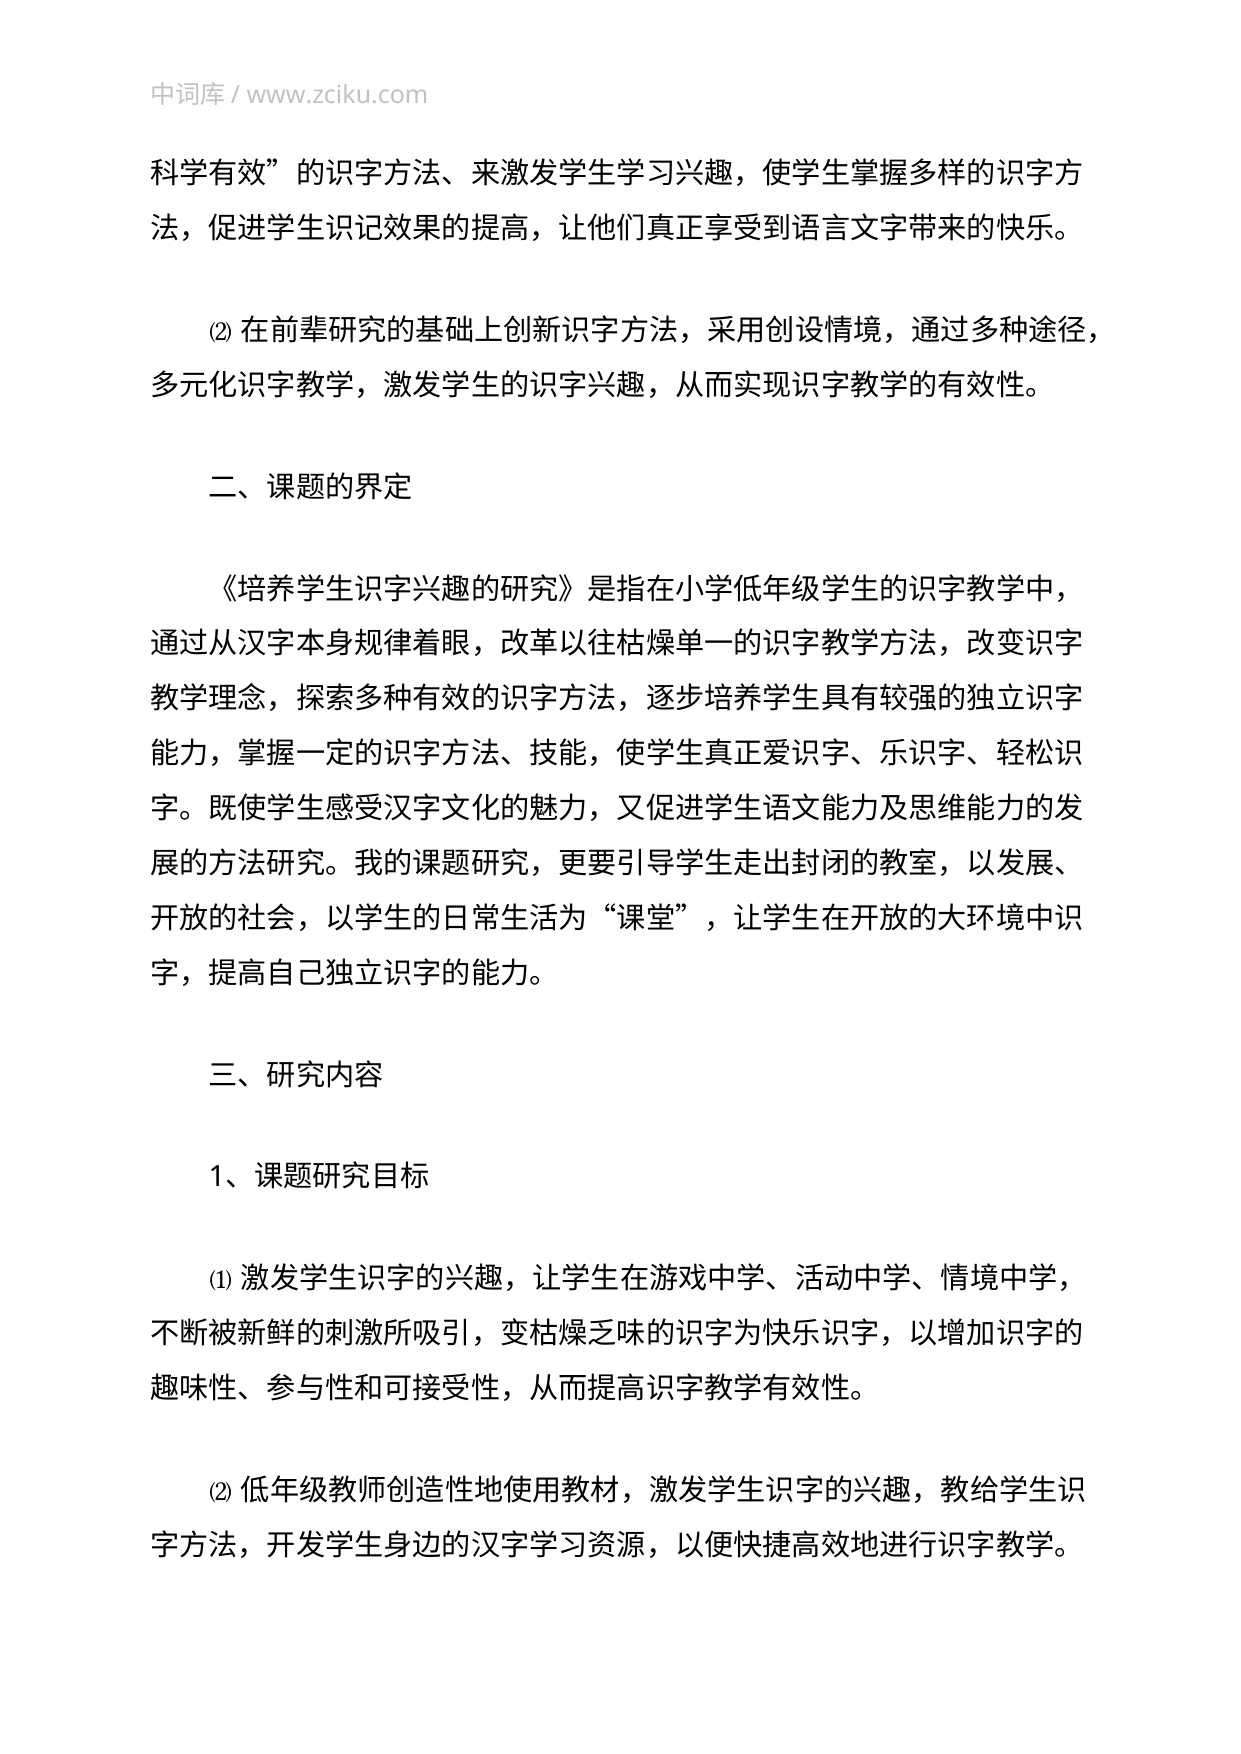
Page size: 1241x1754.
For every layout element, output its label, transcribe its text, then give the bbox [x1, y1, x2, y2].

text ⑴ 激发学生识字的兴趣，让学生在游戏中学、活动中学、情境中学，不断被新鲜的刺激所吸引，变枯燥乏味的识字为快乐识字，以增加识字的趣味性、参与性和可接受性，从而提高识字教学有效性。 [150, 1255, 1090, 1407]
text 二、课题的界定 [150, 463, 1090, 506]
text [150, 150, 1090, 247]
text ⑵ 在前辈研究的基础上创新识字方法，采用创设情境，通过多种途径，多元化识字教学，激发学生的识字兴趣，从而实现识字教学的有效性。 [150, 307, 1090, 404]
text 三、研究内容 [150, 1051, 1090, 1093]
text 1、课题研究目标 [150, 1153, 1090, 1195]
text 《培养学生识字兴趣的研究》是指在小学低年级学生的识字教学中，通过从汉字本身规律着眼，改革以往枯燥单一的识字教学方法，改变识字教学理念，探索多种有效的识字方法，逐步培养学生具有较强的独立识字能力，掌握一定的识字方法、技能，使学生真正爱识字、乐识字、轻松识字。既使学生感受汉字文化的魅力，又促进学生语文能力及思维能力的发展的方法研究。我的课题研究，更要引导学生走出封闭的教室，以发展、开放的社会，以学生的日常生活为“课堂”，让学生在开放的大环境中识字，提高自己独立识字的能力。 [150, 565, 1090, 992]
text ⑵ 低年级教师创造性地使用教材，激发学生识字的兴趣，教给学生识字方法，开发学生身边的汉字学习资源，以便快捷高效地进行识字教学。 [150, 1467, 1090, 1564]
